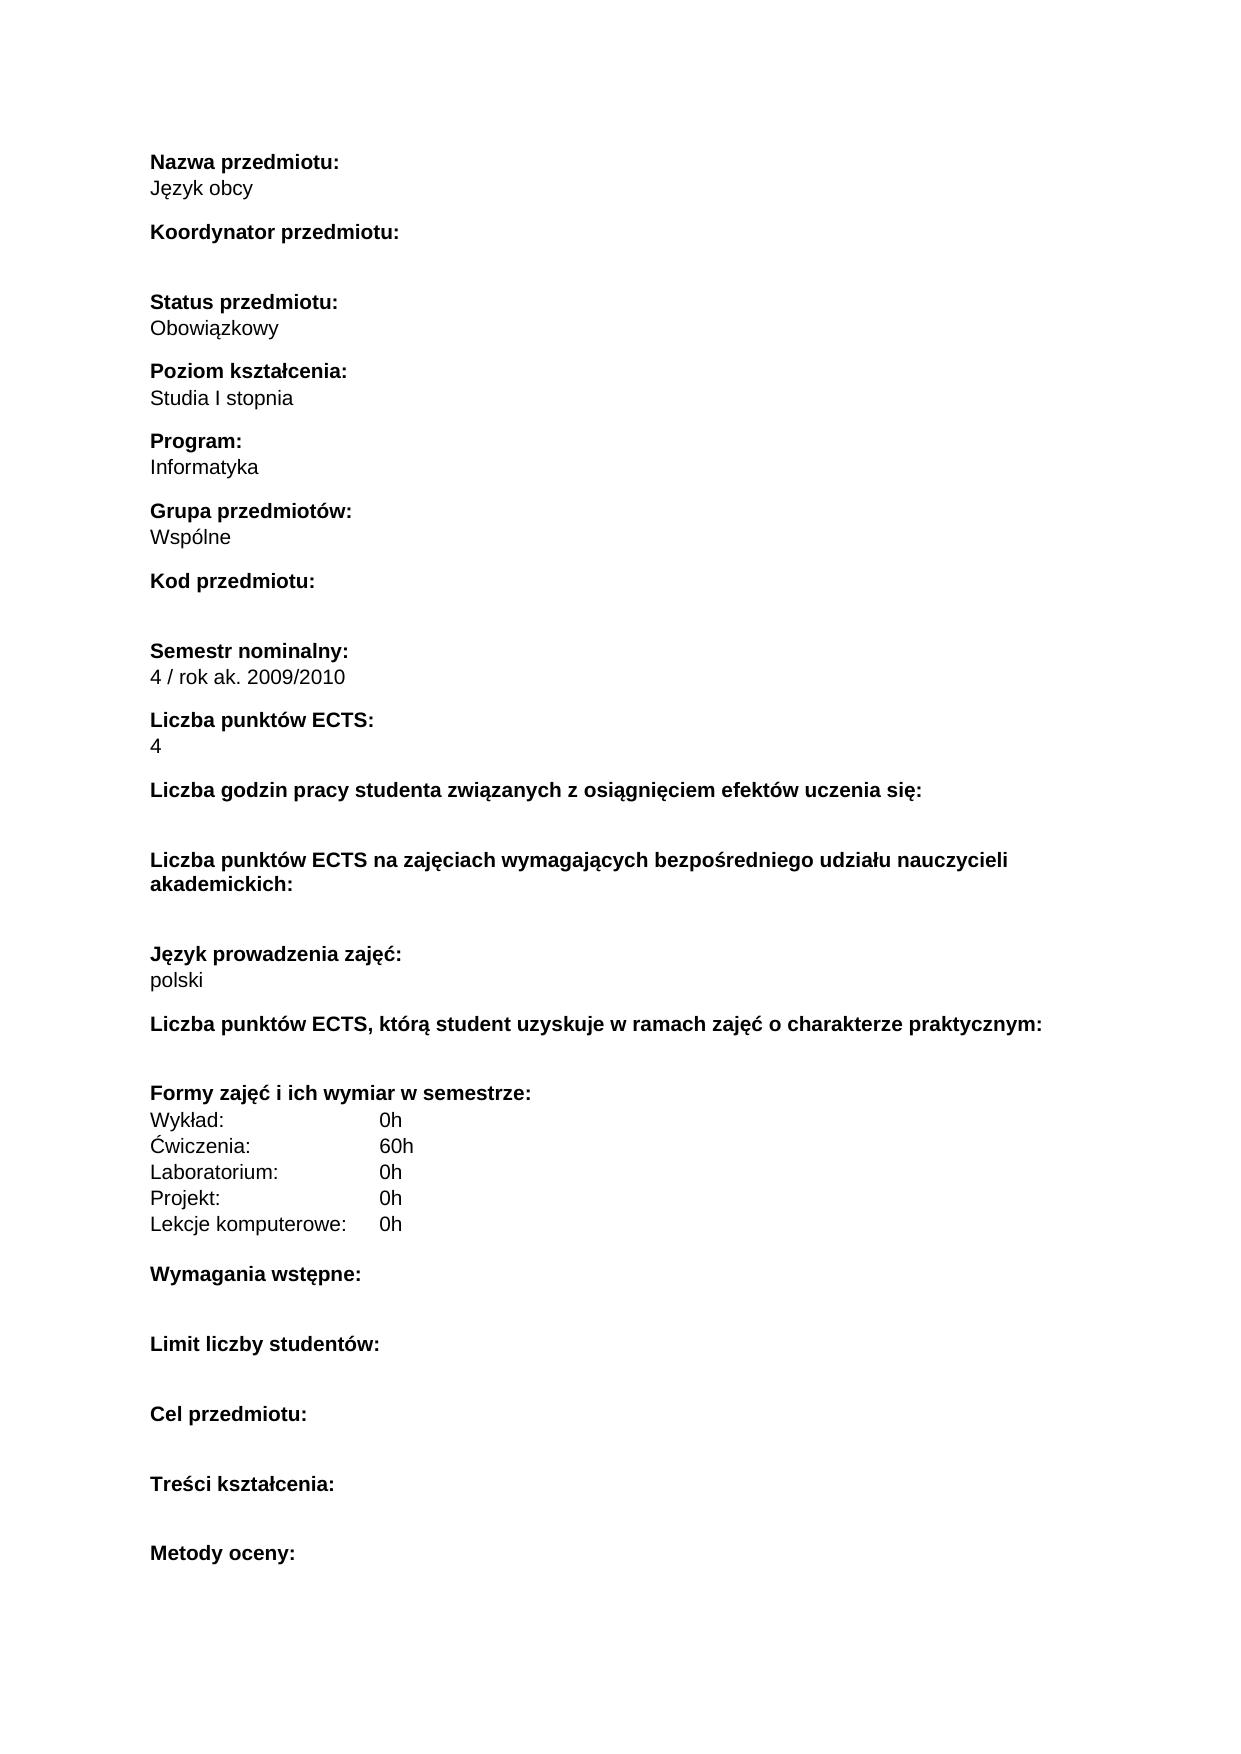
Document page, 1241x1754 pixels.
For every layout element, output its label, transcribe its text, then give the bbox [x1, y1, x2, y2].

text Semestr nominalny: [150, 638, 1090, 662]
table_header 0h [369, 1108, 597, 1132]
text Wspólne [150, 525, 1090, 549]
text Informatyka [150, 455, 1090, 479]
table_cell 0h [369, 1184, 597, 1210]
table_cell Laboratorium: [140, 1160, 367, 1184]
text Status przedmiotu: [150, 289, 1090, 313]
text Nazwa przedmiotu: [150, 150, 1090, 174]
text Liczba punktów ECTS: [150, 708, 1090, 732]
text Język prowadzenia zajęć: [150, 942, 1090, 966]
text Studia I stopnia [150, 385, 1090, 409]
text Kod przedmiotu: [150, 569, 1090, 593]
table_header Wykład: [140, 1108, 367, 1132]
text Język obcy [150, 176, 1090, 200]
text Wymagania wstępne: [150, 1262, 1090, 1286]
text 4 [150, 734, 1090, 758]
text Program: [150, 429, 1090, 453]
text polski [150, 968, 1090, 992]
text Limit liczby studentów: [150, 1332, 1090, 1356]
text Cel przedmiotu: [150, 1402, 1090, 1426]
text Metody oceny: [150, 1541, 1090, 1565]
text Liczba godzin pracy studenta związanych z osiągnięciem efektów uczenia się: [150, 778, 1090, 802]
text Liczba punktów ECTS na zajęciach wymagających bezpośredniego udziału nauczycieli akademickich: [150, 848, 1090, 896]
text Grupa przedmiotów: [150, 499, 1090, 523]
text Treści kształcenia: [150, 1471, 1090, 1495]
text Koordynator przedmiotu: [150, 220, 1090, 244]
text Poziom kształcenia: [150, 359, 1090, 383]
table_cell Lekcje komputerowe: [140, 1212, 367, 1236]
table_cell Projekt: [140, 1186, 367, 1210]
table_cell 60h [369, 1132, 597, 1158]
text Formy zajęć i ich wymiar w semestrze: [150, 1081, 1090, 1105]
text Liczba punktów ECTS, którą student uzyskuje w ramach zajęć o charakterze praktycznym: [150, 1011, 1090, 1035]
text 4 / rok ak. 2009/2010 [150, 664, 1090, 688]
table_cell 0h [369, 1210, 597, 1236]
text Obowiązkowy [150, 316, 1090, 339]
table_cell 0h [369, 1158, 597, 1184]
table_cell Ćwiczenia: [140, 1134, 367, 1158]
